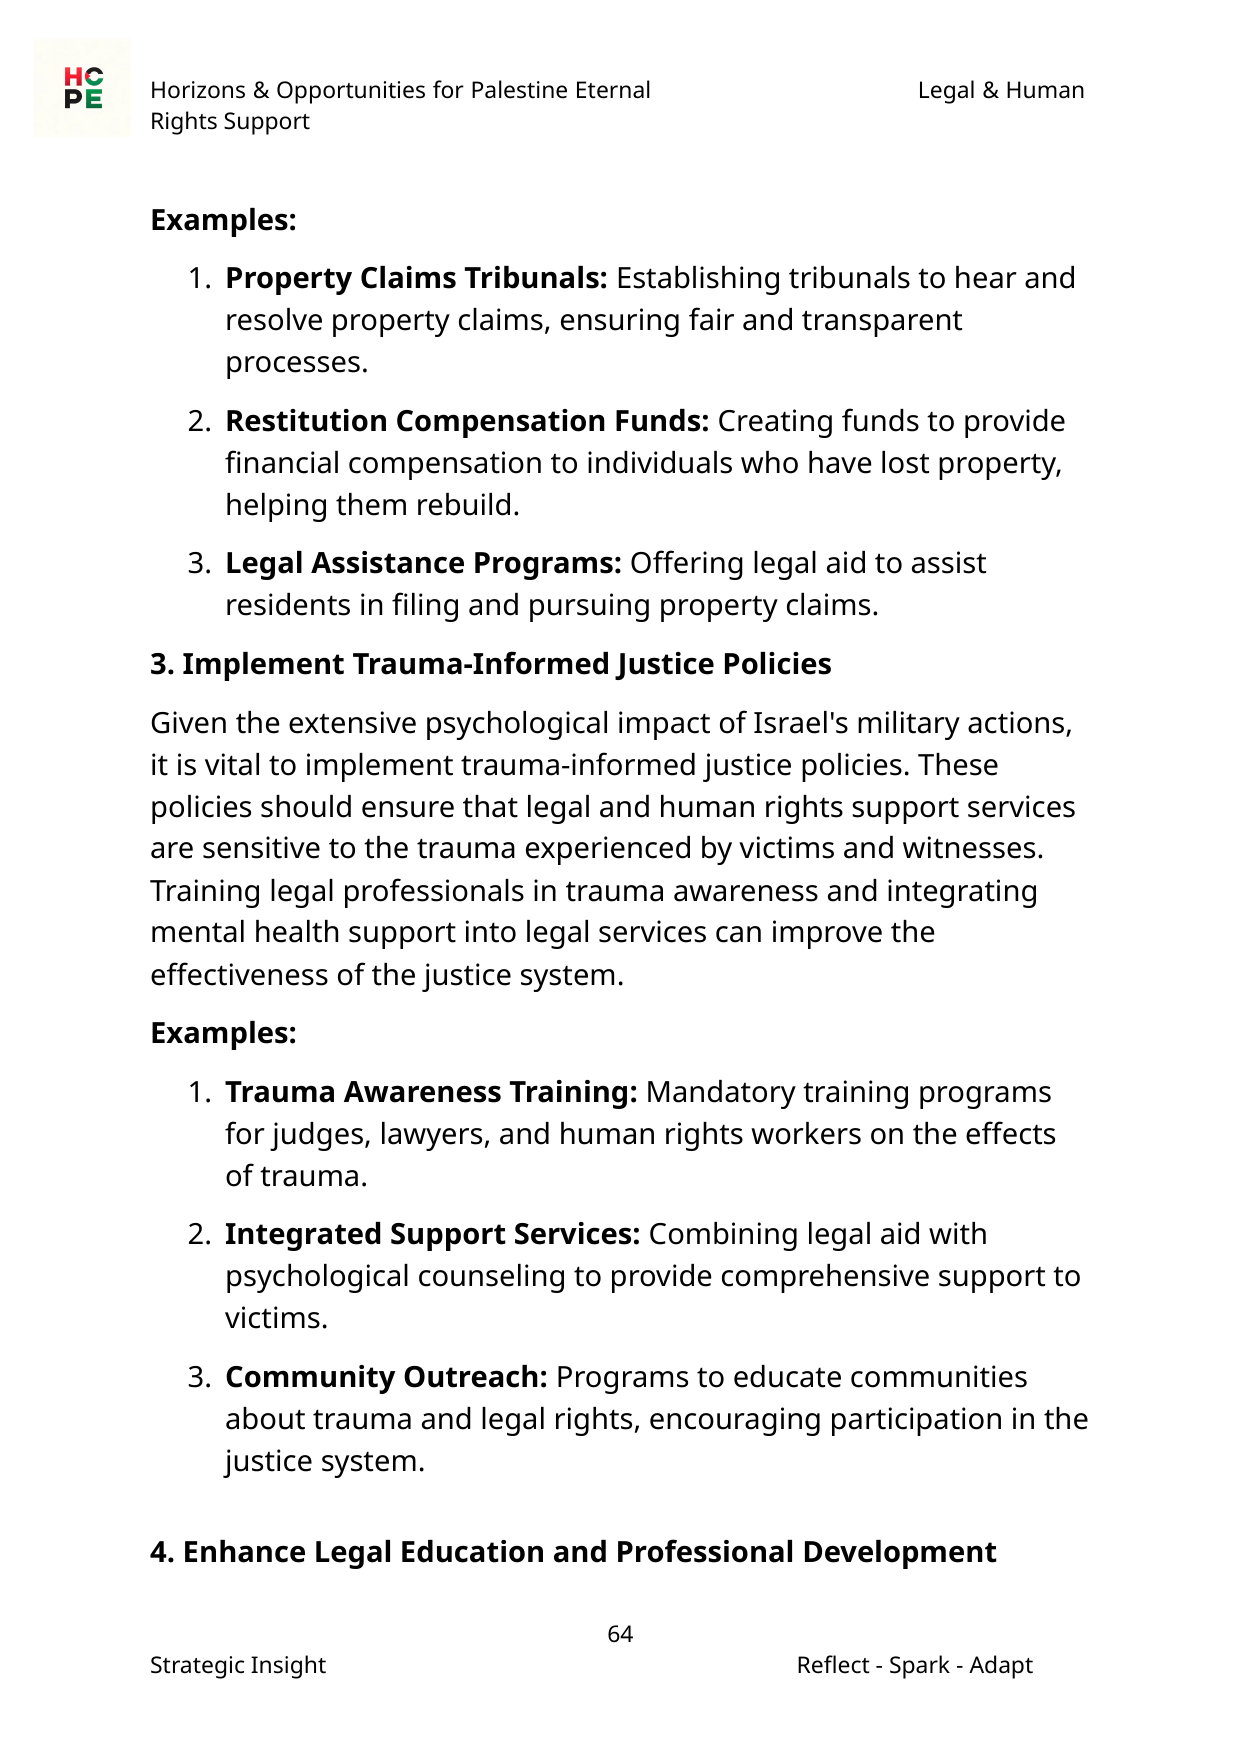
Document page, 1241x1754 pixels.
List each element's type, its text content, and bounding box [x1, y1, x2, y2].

list Restitution Compensation Funds: Creating funds to provide financial compensation to individuals who have lost property, helping them rebuild. [187, 400, 1090, 524]
list Legal Assistance Programs: Offering legal aid to assist residents in filing and pursuing property claims. [187, 543, 1090, 624]
list Trauma Awareness Training: Mandatory training programs for judges, lawyers, and human rights workers on the effects of trauma. [187, 1071, 1090, 1195]
text Given the extensive psychological impact of Israel's military actions, it is vital to implement trauma-informed justice policies. These policies should ensure that legal and human rights support services are sensitive to the trauma experienced by victims and witnesses. Training legal professionals in trauma awareness and integrating mental health support into legal services can improve the effectiveness of the justice system. [150, 702, 1090, 993]
text Examples: [150, 1012, 1090, 1052]
list Community Outreach: Programs to educate communities about trauma and legal rights, encouraging participation in the justice system. [187, 1356, 1090, 1513]
text Examples: [150, 199, 1090, 238]
list Property Claims Tribunals: Establishing tribunals to hear and resolve property claims, ensuring fair and transparent processes. [187, 257, 1090, 381]
picture [33, 38, 132, 137]
text 3. Implement Trauma-Informed Justice Policies [150, 643, 1090, 683]
text 4. Enhance Legal Education and Professional Development [150, 1532, 1090, 1571]
list Integrated Support Services: Combining legal aid with psychological counseling to provide comprehensive support to victims. [187, 1214, 1090, 1337]
